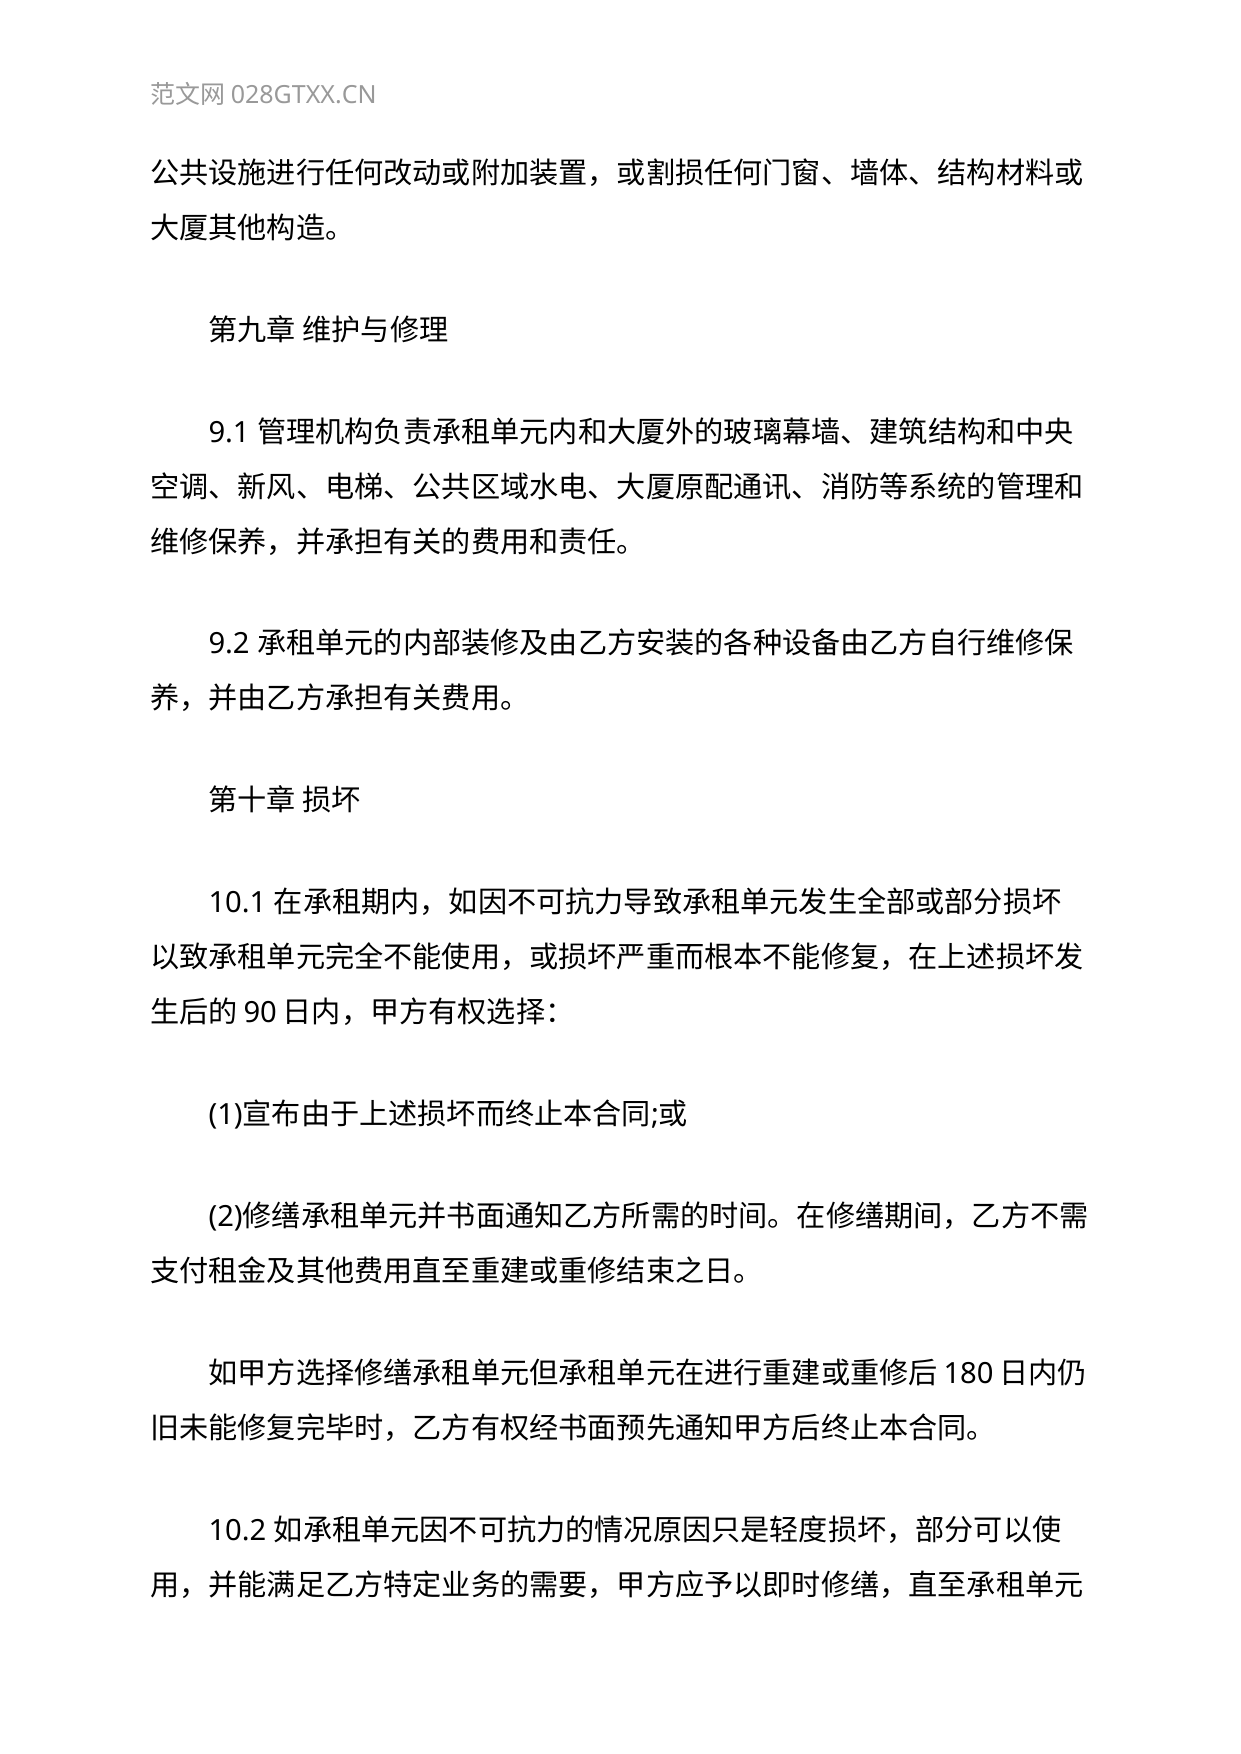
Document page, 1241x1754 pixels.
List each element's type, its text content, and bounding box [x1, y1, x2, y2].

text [150, 150, 1090, 247]
text 第十章 损坏 [150, 777, 1090, 819]
text 10.1 在承租期内，如因不可抗力导致承租单元发生全部或部分损坏以致承租单元完全不能使用，或损坏严重而根本不能修复，在上述损坏发生后的90日内，甲方有权选择： [150, 879, 1090, 1031]
text (2)修缮承租单元并书面通知乙方所需的时间。在修缮期间，乙方不需支付租金及其他费用直至重建或重修结束之日。 [150, 1192, 1090, 1290]
text 第九章 维护与修理 [150, 307, 1090, 349]
text (1)宣布由于上述损坏而终止本合同;或 [150, 1091, 1090, 1133]
text 如甲方选择修缮承租单元但承租单元在进行重建或重修后180日内仍旧未能修复完毕时，乙方有权经书面预先通知甲方后终止本合同。 [150, 1349, 1090, 1447]
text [150, 1506, 1090, 1603]
text 9.1 管理机构负责承租单元内和大厦外的玻璃幕墙、建筑结构和中央空调、新风、电梯、公共区域水电、大厦原配通讯、消防等系统的管理和维修保养，并承担有关的费用和责任。 [150, 408, 1090, 561]
text 9.2 承租单元的内部装修及由乙方安装的各种设备由乙方自行维修保养，并由乙方承担有关费用。 [150, 620, 1090, 717]
